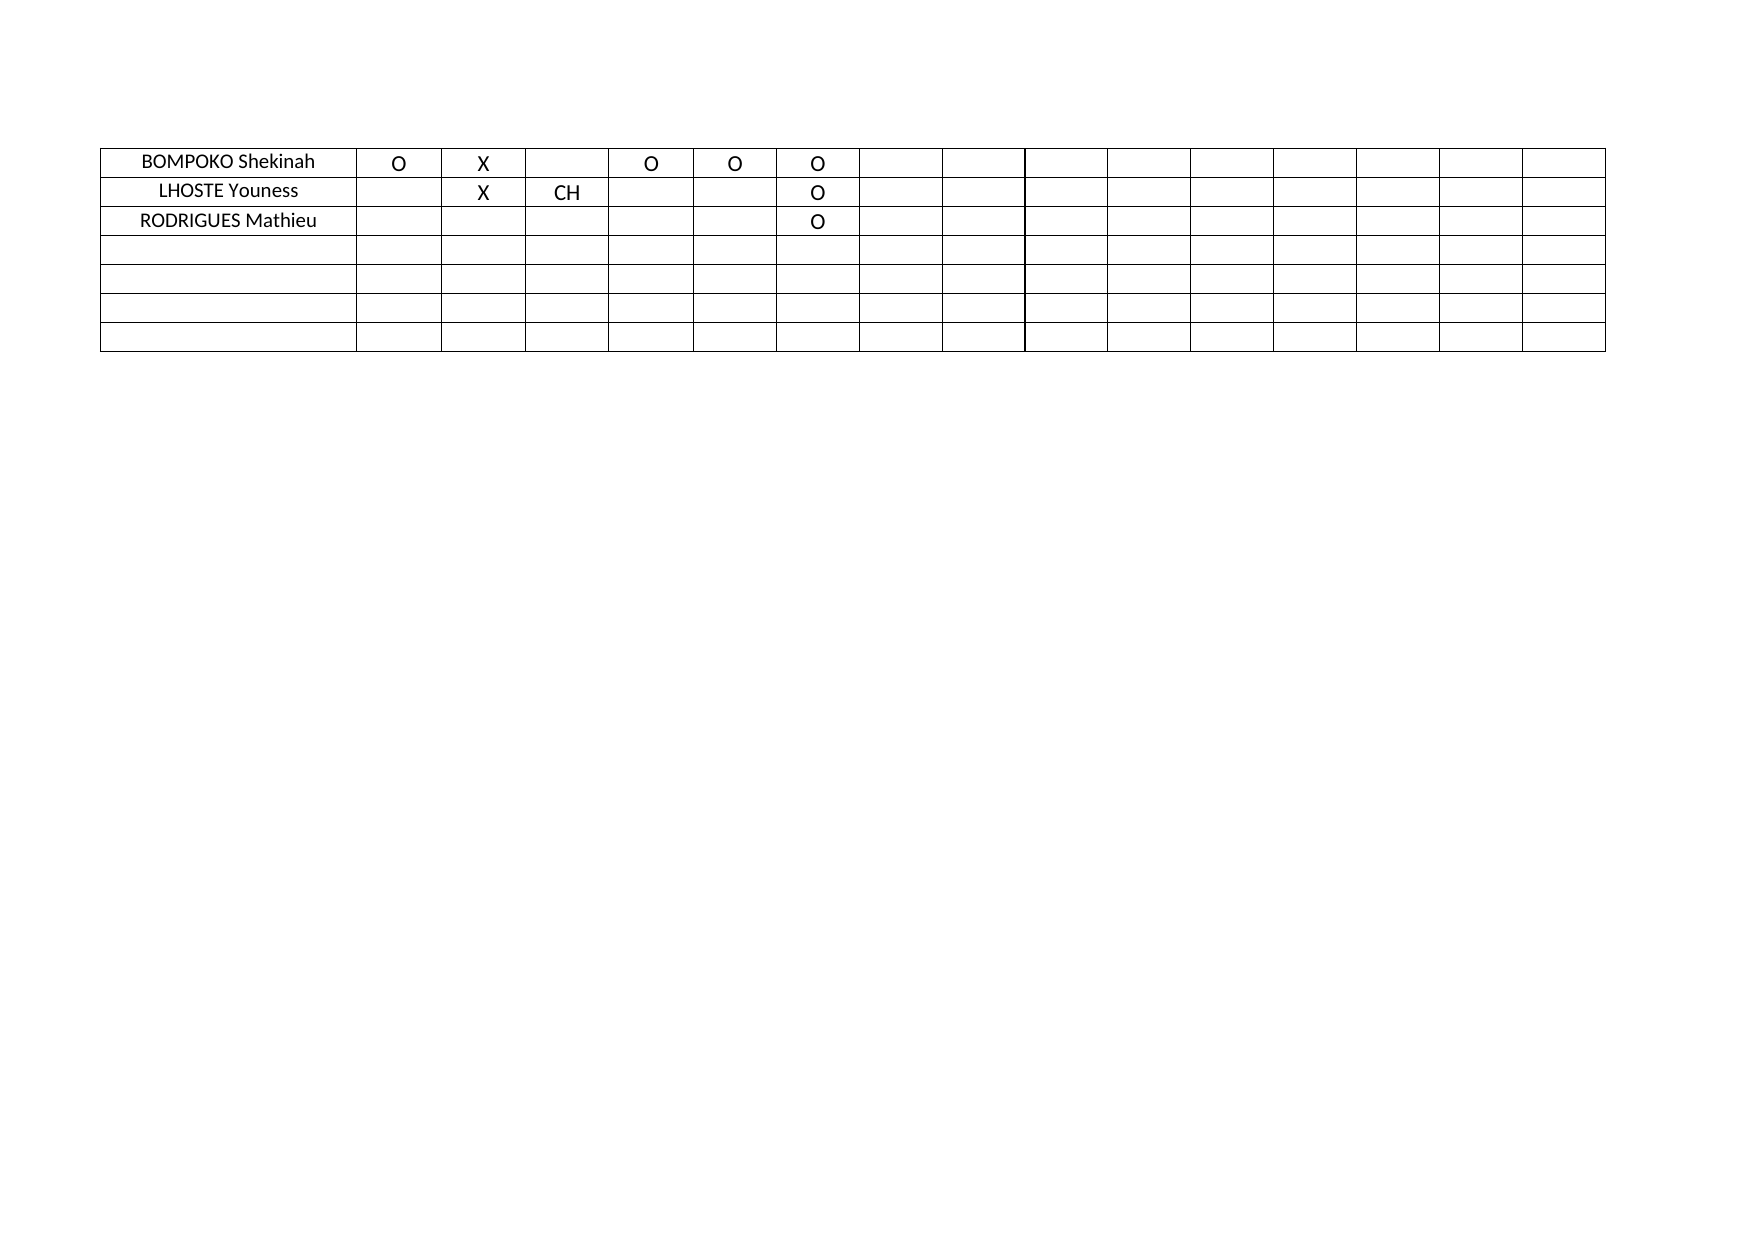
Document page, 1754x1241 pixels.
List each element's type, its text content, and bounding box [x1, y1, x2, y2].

table_cell [1108, 207, 1190, 235]
table_cell [609, 207, 693, 235]
table_cell X [442, 178, 525, 206]
table_cell [1191, 323, 1273, 351]
table_cell [1191, 294, 1273, 322]
table_cell [943, 207, 1024, 235]
table_cell [1440, 323, 1522, 351]
table_cell [1357, 149, 1439, 177]
table_cell [1440, 207, 1522, 235]
table_cell [609, 178, 693, 206]
table_cell [694, 265, 776, 293]
table_cell [1191, 236, 1273, 264]
table_cell [1274, 323, 1356, 351]
table_cell O [694, 149, 776, 177]
table_cell [943, 294, 1024, 322]
table_cell [943, 178, 1024, 206]
table_cell X [442, 149, 525, 177]
table_cell O [609, 149, 693, 177]
table_cell [1108, 265, 1190, 293]
table_cell [694, 294, 776, 322]
table_cell [777, 323, 859, 351]
table_cell [1191, 178, 1273, 206]
table_cell [694, 323, 776, 351]
table_cell [943, 149, 1024, 177]
table_cell [777, 265, 859, 293]
table_cell [526, 323, 608, 351]
table_cell [943, 236, 1024, 264]
table_cell [609, 323, 693, 351]
table_cell [357, 236, 441, 264]
table_cell [1108, 323, 1190, 351]
table_cell [101, 265, 356, 293]
table_cell [526, 207, 608, 235]
table_cell [1026, 236, 1107, 264]
table_cell [1026, 294, 1107, 322]
table_cell [1357, 178, 1439, 206]
table_cell O [357, 149, 441, 177]
table_cell [357, 294, 441, 322]
table_cell [101, 323, 356, 351]
table_cell [860, 323, 942, 351]
table_cell [442, 294, 525, 322]
table_cell [860, 236, 942, 264]
table_cell [1357, 294, 1439, 322]
table_cell [1026, 178, 1107, 206]
table_cell [1357, 236, 1439, 264]
table_cell [357, 178, 441, 206]
table_cell [860, 265, 942, 293]
table_cell [526, 294, 608, 322]
table_cell [101, 294, 356, 322]
table_cell RODRIGUES Mathieu [101, 207, 356, 235]
table_cell [1274, 178, 1356, 206]
table_cell [860, 149, 942, 177]
table_cell [860, 207, 942, 235]
table_cell [1523, 207, 1605, 235]
table_cell [1523, 149, 1605, 177]
table_cell [526, 236, 608, 264]
table_cell [442, 236, 525, 264]
table_cell [1440, 236, 1522, 264]
table_cell [777, 236, 859, 264]
table_cell [1026, 323, 1107, 351]
table_cell [609, 236, 693, 264]
table_cell [357, 207, 441, 235]
table_cell [694, 178, 776, 206]
table_cell [1026, 207, 1107, 235]
table_cell [1440, 265, 1522, 293]
table_cell [101, 236, 356, 264]
table_cell [860, 178, 942, 206]
table_cell [1191, 265, 1273, 293]
table_cell [1357, 323, 1439, 351]
table_cell [943, 323, 1024, 351]
table_cell [1026, 149, 1107, 177]
table_cell CH [526, 178, 608, 206]
table_cell [609, 265, 693, 293]
table_cell [1108, 236, 1190, 264]
table_cell [357, 323, 441, 351]
table_cell [1108, 149, 1190, 177]
table_cell [1523, 265, 1605, 293]
table_cell [1357, 265, 1439, 293]
table_cell [1274, 207, 1356, 235]
table_cell [1108, 178, 1190, 206]
table_cell BOMPOKO Shekinah [101, 149, 356, 177]
table_cell [442, 207, 525, 235]
table_cell [1440, 178, 1522, 206]
table_cell [694, 207, 776, 235]
table_cell [1274, 236, 1356, 264]
table_cell [442, 323, 525, 351]
table_cell [1191, 149, 1273, 177]
table_cell [1108, 294, 1190, 322]
table_cell O [777, 207, 859, 235]
table_cell [1026, 265, 1107, 293]
table_cell [526, 265, 608, 293]
table_cell [1274, 265, 1356, 293]
table_cell [1440, 294, 1522, 322]
table_cell [1523, 323, 1605, 351]
table_cell O [777, 149, 859, 177]
table_cell [1357, 207, 1439, 235]
table_cell [1523, 294, 1605, 322]
table_cell [357, 265, 441, 293]
table_cell [777, 294, 859, 322]
table_cell [1191, 207, 1273, 235]
table_cell [1440, 149, 1522, 177]
table_cell [442, 265, 525, 293]
table_cell [694, 236, 776, 264]
table_cell [526, 149, 608, 177]
table_cell [1523, 236, 1605, 264]
table_cell [943, 265, 1024, 293]
table_cell [860, 294, 942, 322]
table_cell [1274, 294, 1356, 322]
table_cell [609, 294, 693, 322]
table_cell [1523, 178, 1605, 206]
table_cell LHOSTE Youness [101, 178, 356, 206]
table_cell [1274, 149, 1356, 177]
table_cell O [777, 178, 859, 206]
